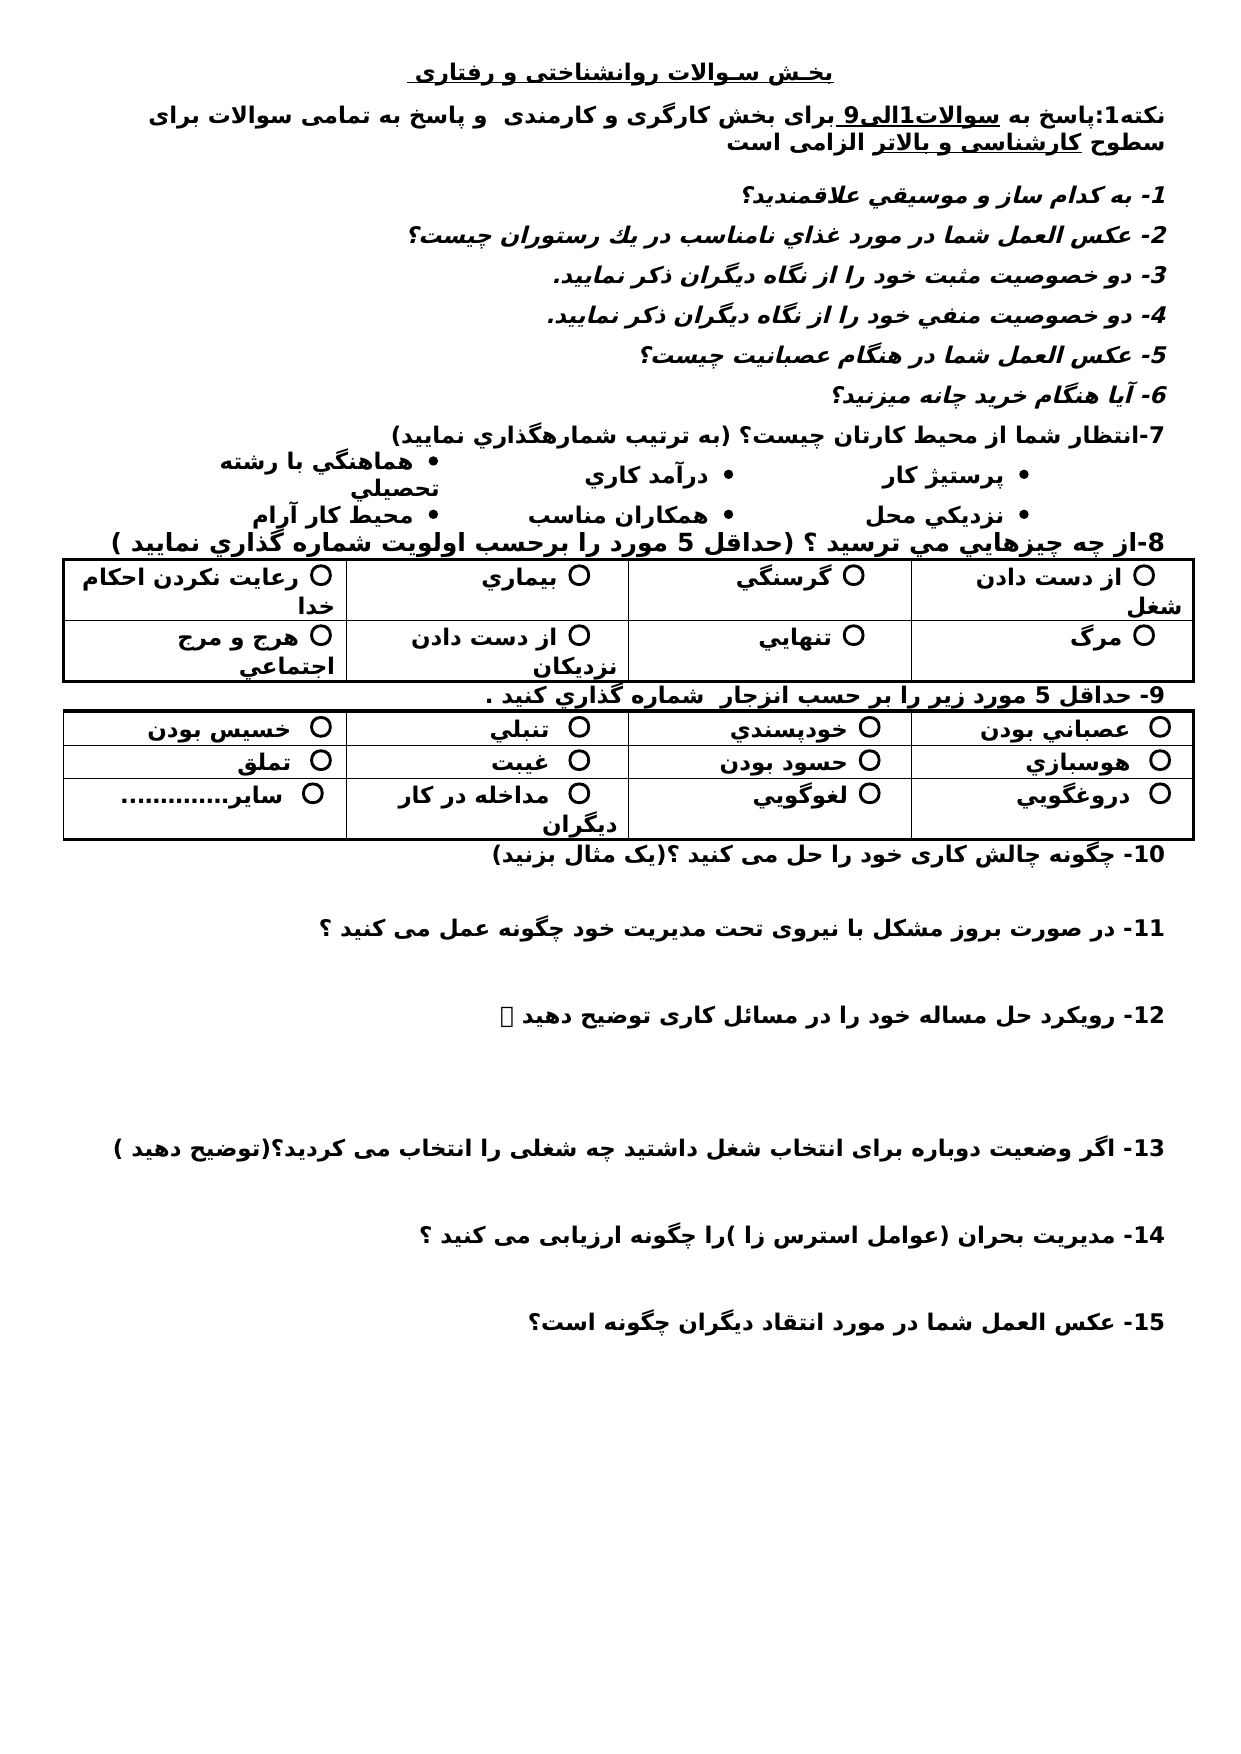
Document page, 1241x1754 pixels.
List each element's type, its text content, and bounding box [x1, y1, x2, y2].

table_header خودپسندي [629, 713, 911, 745]
text 14- مدیریت بحران (عوامل استرس زا )را چگونه ارزیابی می کنید ؟ [112, 1222, 1165, 1249]
table_header از دست دادن شغل [912, 561, 1192, 620]
table_header هماهنگي با رشته تحصيلي [126, 449, 451, 502]
table_header گرسنگي [629, 561, 911, 620]
table_cell حسود بودن [629, 746, 911, 778]
text 8-از چه چيزهايي مي ترسيد ؟ (حداقل 5 مورد را برحسب اولويت شماره گذاري نماييد ) [75, 528, 1165, 558]
text 7-انتظار شما از محيط كارتان چيست؟ (به ترتيب شماره‏گذاري نماييد) [75, 422, 1165, 448]
table_cell محيط كار آرام [126, 502, 451, 528]
table_cell تنهايي [629, 621, 911, 679]
table_cell هرج و مرج اجتماعي [65, 621, 346, 679]
text 11- در صورت بروز مشکل با نیروی تحت مدیریت خود چگونه عمل می کنید ؟ [112, 915, 1165, 942]
text نکته1:پاسخ به سوالات1الی9 برای بخش کارگری و کارمندی و پاسخ به تمامی سوالات برای سطوح کارشناسی و بالاتر الزامی است [75, 102, 1165, 156]
table_header تنبلي [347, 713, 628, 745]
text 1- به كدام ساز و موسيقي علاقمنديد؟ [112, 182, 1165, 208]
text 2- عكس العمل شما در مورد غذاي نامناسب در يك رستوران چيست؟ [112, 222, 1165, 248]
text 12- رویکرد حل مساله خود را در مسائل کاری توضیح دهید  [112, 1002, 1165, 1028]
table_cell غيبت [347, 746, 628, 778]
text بخـش سـوالات روانشناختی و رفتاری [75, 59, 1165, 85]
table_cell مرگ [912, 621, 1192, 679]
text 13- اگر وضعیت دوباره برای انتخاب شغل داشتید چه شغلی را انتخاب می کردید؟(توضیح دهید ) [112, 1136, 1165, 1162]
table_header درآمد كاري [451, 449, 746, 502]
text 9- حداقل 5 مورد زير را بر حسب انزجار شماره گذاري كنيد . [75, 683, 1165, 709]
table_cell ساير………….. [64, 779, 346, 838]
table_cell دروغگويي [912, 779, 1192, 838]
table_header پرستيژ كار [746, 449, 1041, 502]
text 15- عكس العمل شما در مورد انتقاد ديگران چگونه است؟ [112, 1309, 1165, 1336]
text 10- چگونه چالش کاری خود را حل می کنید ؟(یک مثال بزنید) [112, 841, 1165, 868]
text 5- عكس العمل شما در هنگام عصبانيت چيست؟ [112, 342, 1165, 368]
table_cell لغوگويي [629, 779, 911, 838]
table_header بيماري [347, 561, 628, 620]
table_cell مداخله در كار ديگران [347, 779, 628, 838]
table_header خسيس بودن [64, 713, 346, 745]
table_header عصباني بودن [912, 713, 1192, 745]
table_cell از دست دادن نزديكان [347, 621, 628, 679]
table_cell تملق [64, 746, 346, 778]
text 4- دو خصوصيت منفي خود را از نگاه ديگران ذكر نماييد. [112, 302, 1165, 328]
table_cell همكاران مناسب [451, 502, 746, 528]
table_cell هوسبازي [912, 746, 1192, 778]
text 3- دو خصوصيت مثبت خود را از نگاه ديگران ذكر نماييد. [112, 262, 1165, 288]
table_header رعايت نكردن احكام خدا [65, 561, 346, 620]
table_cell نزديكي محل [746, 502, 1041, 528]
text 6- آيا هنگام خريد چانه مي‏زنيد؟ [112, 382, 1165, 408]
